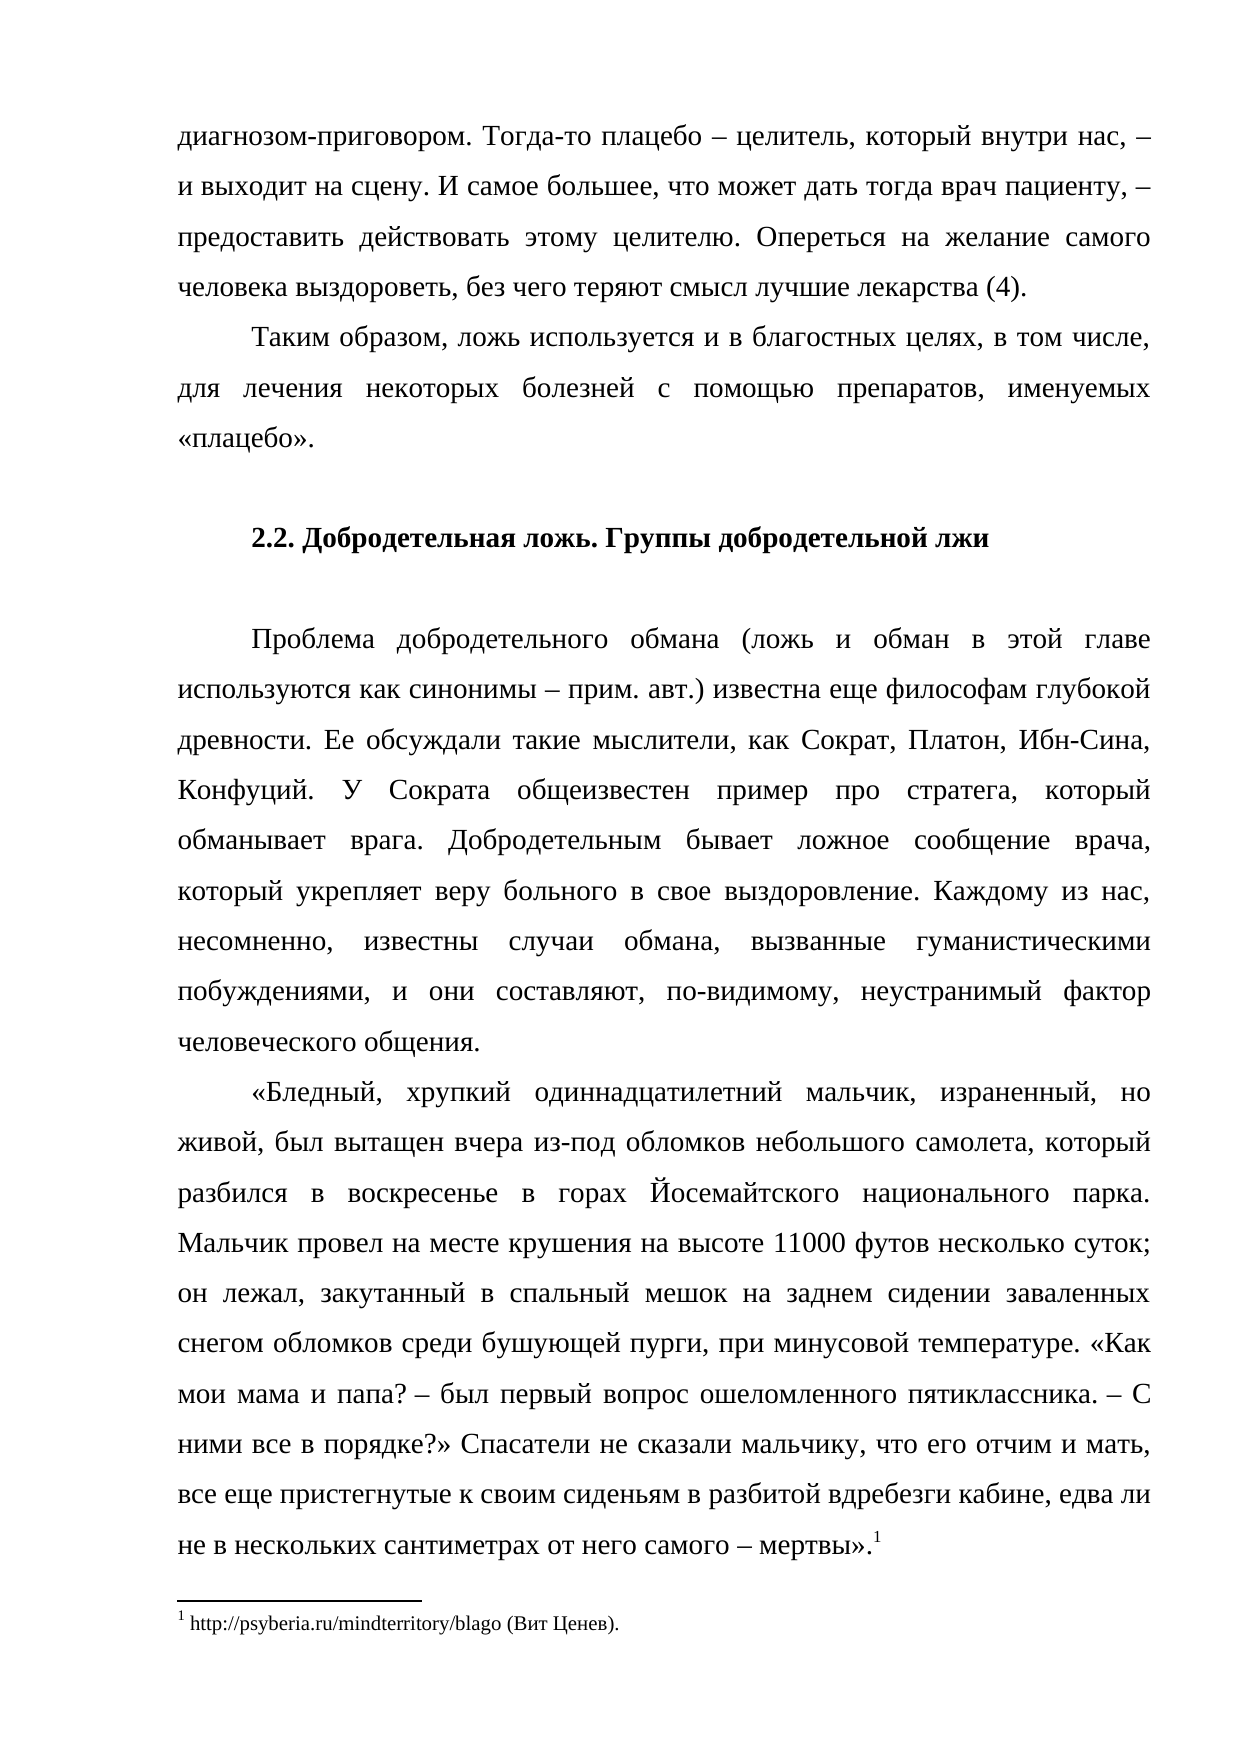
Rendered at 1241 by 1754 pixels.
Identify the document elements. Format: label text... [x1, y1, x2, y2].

text Таким образом, ложь используется и в благостных целях, в том числе, для лечения некоторых болезней с помощью препаратов, именуемых «плацебо». [177, 319, 1152, 453]
subtitle 2.2. Добродетельная ложь. Группы добродетельной лжи [177, 521, 1152, 554]
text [177, 118, 1152, 303]
text «Бледный, хрупкий одиннадцатилетний мальчик, израненный, но живой, был вытащен вчера из-под обломков небольшого самолета, который разбился в воскресенье в горах Йосемайтского национального парка. Мальчик провел на месте крушения на высоте 11000 футов несколько суток; он лежал, закутанный в спальный мешок на заднем сидении заваленных снегом обломков среди бушующей пурги, при минусовой температуре. «Как мои мама и папа? – был первый вопрос ошеломленного пятиклассника. – С ними все в порядке?» Спасатели не сказали мальчику, что его отчим и мать, все еще пристегнутые к своим сиденьям в разбитой вдребезги кабине, едва ли не в нескольких сантиметрах от него самого – мертвы». [177, 1074, 1152, 1560]
text Проблема добродетельного обмана (ложь и обман в этой главе используются как синонимы – прим. авт.) известна еще философам глубокой древности. Ее обсуждали такие мыслители, как Сократ, Платон, Ибн-Сина, Конфуций. У Сократа общеизвестен пример про стратега, который обманывает врага. Добродетельным бывает ложное сообщение врача, который укрепляет веру больного в свое выздоровление. Каждому из нас, несомненно, известны случаи обмана, вызванные гуманистическими побуждениями, и они составляют, по-видимому, неустранимый фактор человеческого общения. [177, 621, 1152, 1057]
